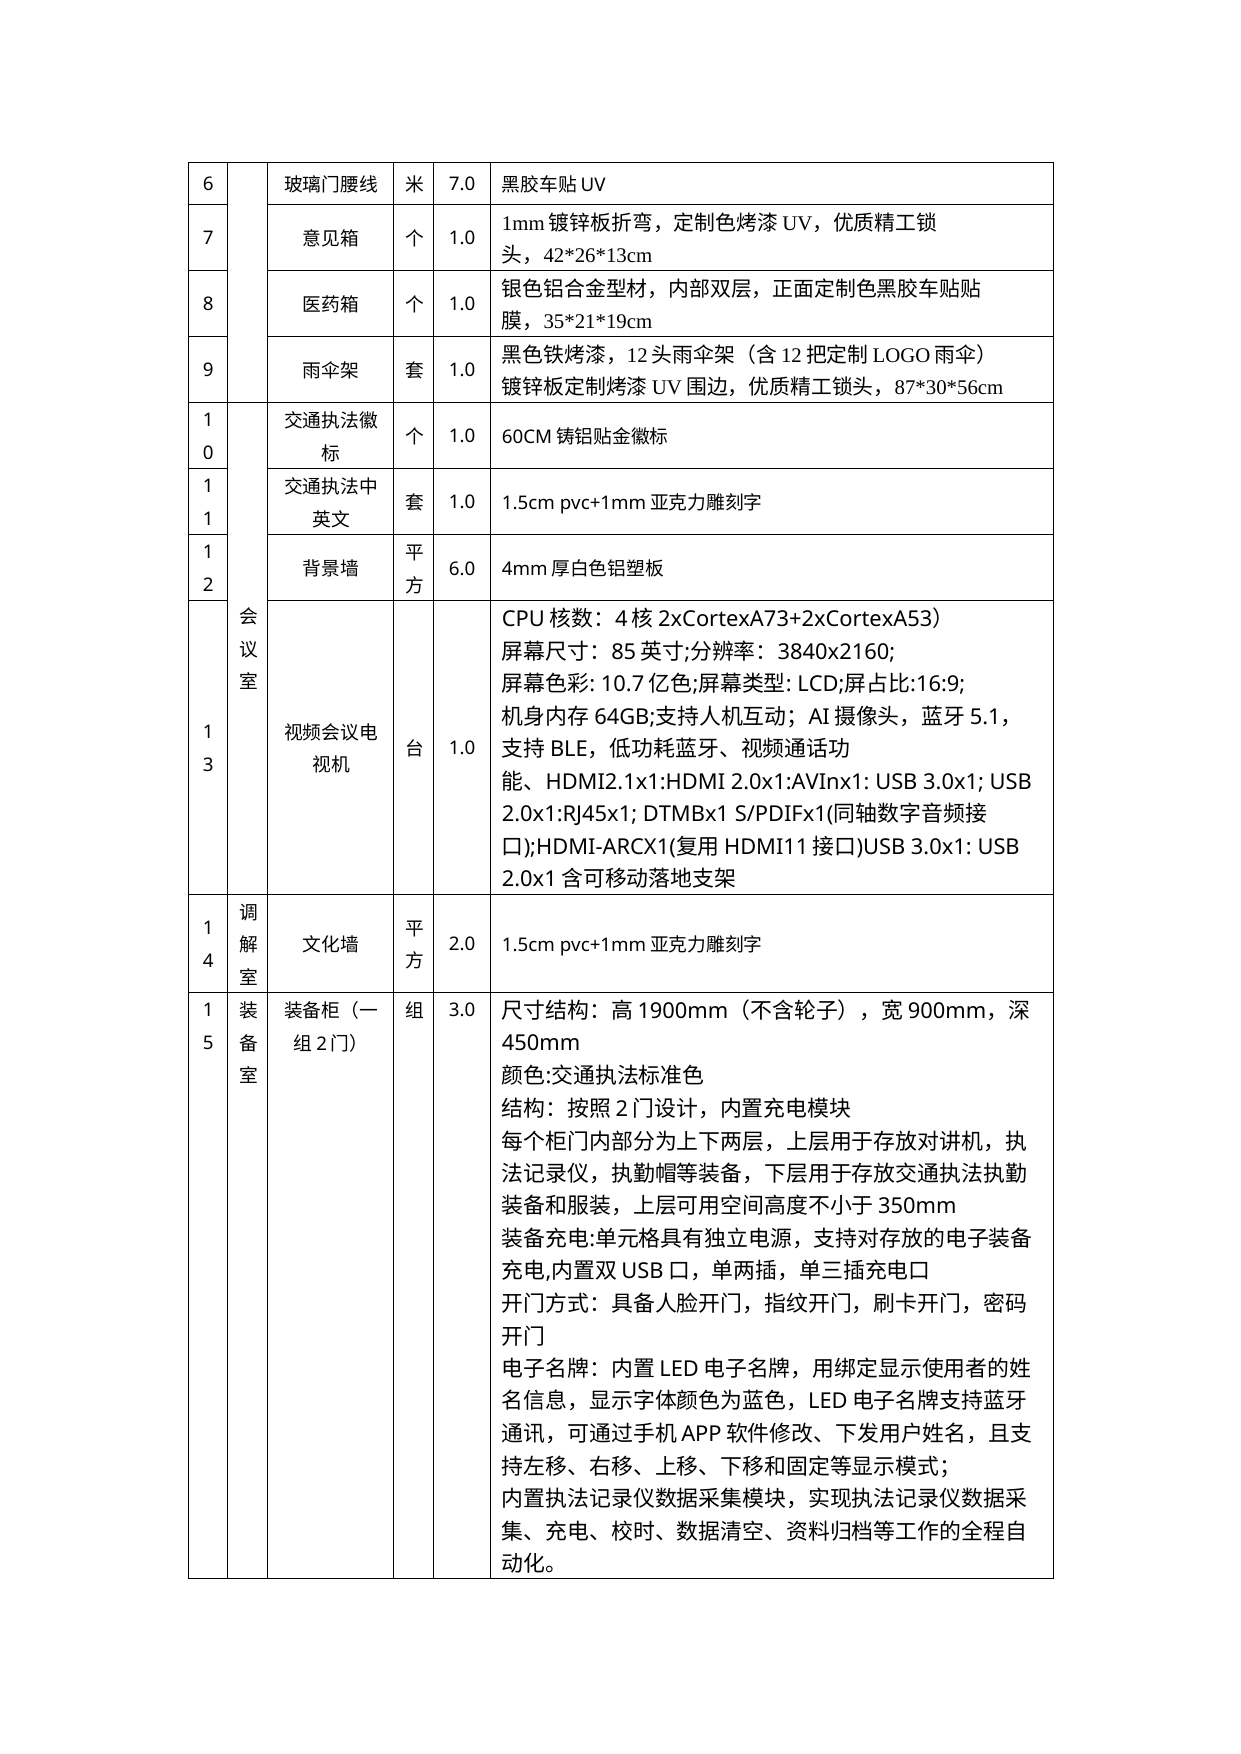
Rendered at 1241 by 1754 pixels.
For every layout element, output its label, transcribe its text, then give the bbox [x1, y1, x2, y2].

table_cell 1.5cm pvc+1mm亚克力雕刻字 [491, 895, 1053, 992]
table_cell 1.5cm pvc+1mm亚克力雕刻字 [491, 469, 1053, 534]
table_cell 3.0 [434, 993, 490, 1578]
table_cell 医药箱 [268, 271, 393, 336]
table_cell 7 [189, 205, 227, 270]
table_cell 米 [394, 163, 433, 204]
table_cell 套 [394, 469, 433, 534]
table_cell 银色铝合金型材，内部双层，正面定制色黑胶车贴贴膜，35*21*19cm [491, 271, 1053, 336]
table_cell 1.0 [434, 337, 490, 402]
table_cell 台 [394, 601, 433, 894]
table_cell 交通执法徽标 [268, 403, 393, 468]
table_cell 9 [189, 337, 227, 402]
table_cell CPU核数：4核2xCortexA73+2xCortexA53） 屏幕尺寸：85英寸;分辨率：3840x2160; 屏幕色彩: 10.7亿色;屏幕类型: LCD;屏占比:16:9; 机身内存 64GB;支持人机互动；AI摄像头，蓝牙5.1，支持BLE，低功耗蓝牙、视频通话功能、HDMI2.1x1:HDMI 2.0x1:AVInx1: USB 3.0x1; USB 2.0x1:RJ45x1; DTMBx1 S/PDIFx1(同轴数字音频接口);HDMI-ARCX1(复用HDMI11接口)USB 3.0x1: USB 2.0x1含可移动落地支架 [491, 601, 1053, 894]
table_cell 文化墙 [268, 895, 393, 992]
table_cell 会议室 [228, 403, 267, 894]
table_cell 玻璃门腰线 [268, 163, 393, 204]
table_cell 个 [394, 403, 433, 468]
table_cell 60CM铸铝贴金徽标 [491, 403, 1053, 468]
table_cell 意见箱 [268, 205, 393, 270]
table_cell 装备柜（一组2门） [268, 993, 393, 1578]
table_cell 雨伞架 [268, 337, 393, 402]
table_cell 6 [189, 163, 227, 204]
table_cell 组 [394, 993, 433, 1578]
table_cell 交通执法中英文 [268, 469, 393, 534]
table_cell 11 [189, 469, 227, 534]
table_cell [491, 993, 1053, 1578]
table_cell 4mm厚白色铝塑板 [491, 535, 1053, 600]
table_cell 10 [189, 403, 227, 468]
table_cell 黑色铁烤漆，12头雨伞架（含12把定制LOGO雨伞） 镀锌板定制烤漆UV围边，优质精工锁头，87*30*56cm [491, 337, 1053, 402]
table_cell 视频会议电视机 [268, 601, 393, 894]
table_cell 装备室 [228, 993, 267, 1578]
table_cell 套 [394, 337, 433, 402]
table_cell 1.0 [434, 601, 490, 894]
table_cell 黑胶车贴UV [491, 163, 1053, 204]
table_cell 1.0 [434, 271, 490, 336]
table_cell 8 [189, 271, 227, 336]
table_cell 7.0 [434, 163, 490, 204]
table_cell 15 [189, 993, 227, 1578]
table_cell 1mm镀锌板折弯，定制色烤漆UV，优质精工锁头，42*26*13cm [491, 205, 1053, 270]
table_cell 平方 [394, 535, 433, 600]
table_cell 1.0 [434, 469, 490, 534]
table_cell 12 [189, 535, 227, 600]
table_cell 13 [189, 601, 227, 894]
table_cell 6.0 [434, 535, 490, 600]
table_cell 个 [394, 205, 433, 270]
table_cell 平方 [394, 895, 433, 992]
table_cell 1.0 [434, 403, 490, 468]
table_cell 背景墙 [268, 535, 393, 600]
table_cell 2.0 [434, 895, 490, 992]
table_cell 调解室 [228, 895, 267, 992]
table_cell 个 [394, 271, 433, 336]
table_cell 1.0 [434, 205, 490, 270]
table_cell 14 [189, 895, 227, 992]
